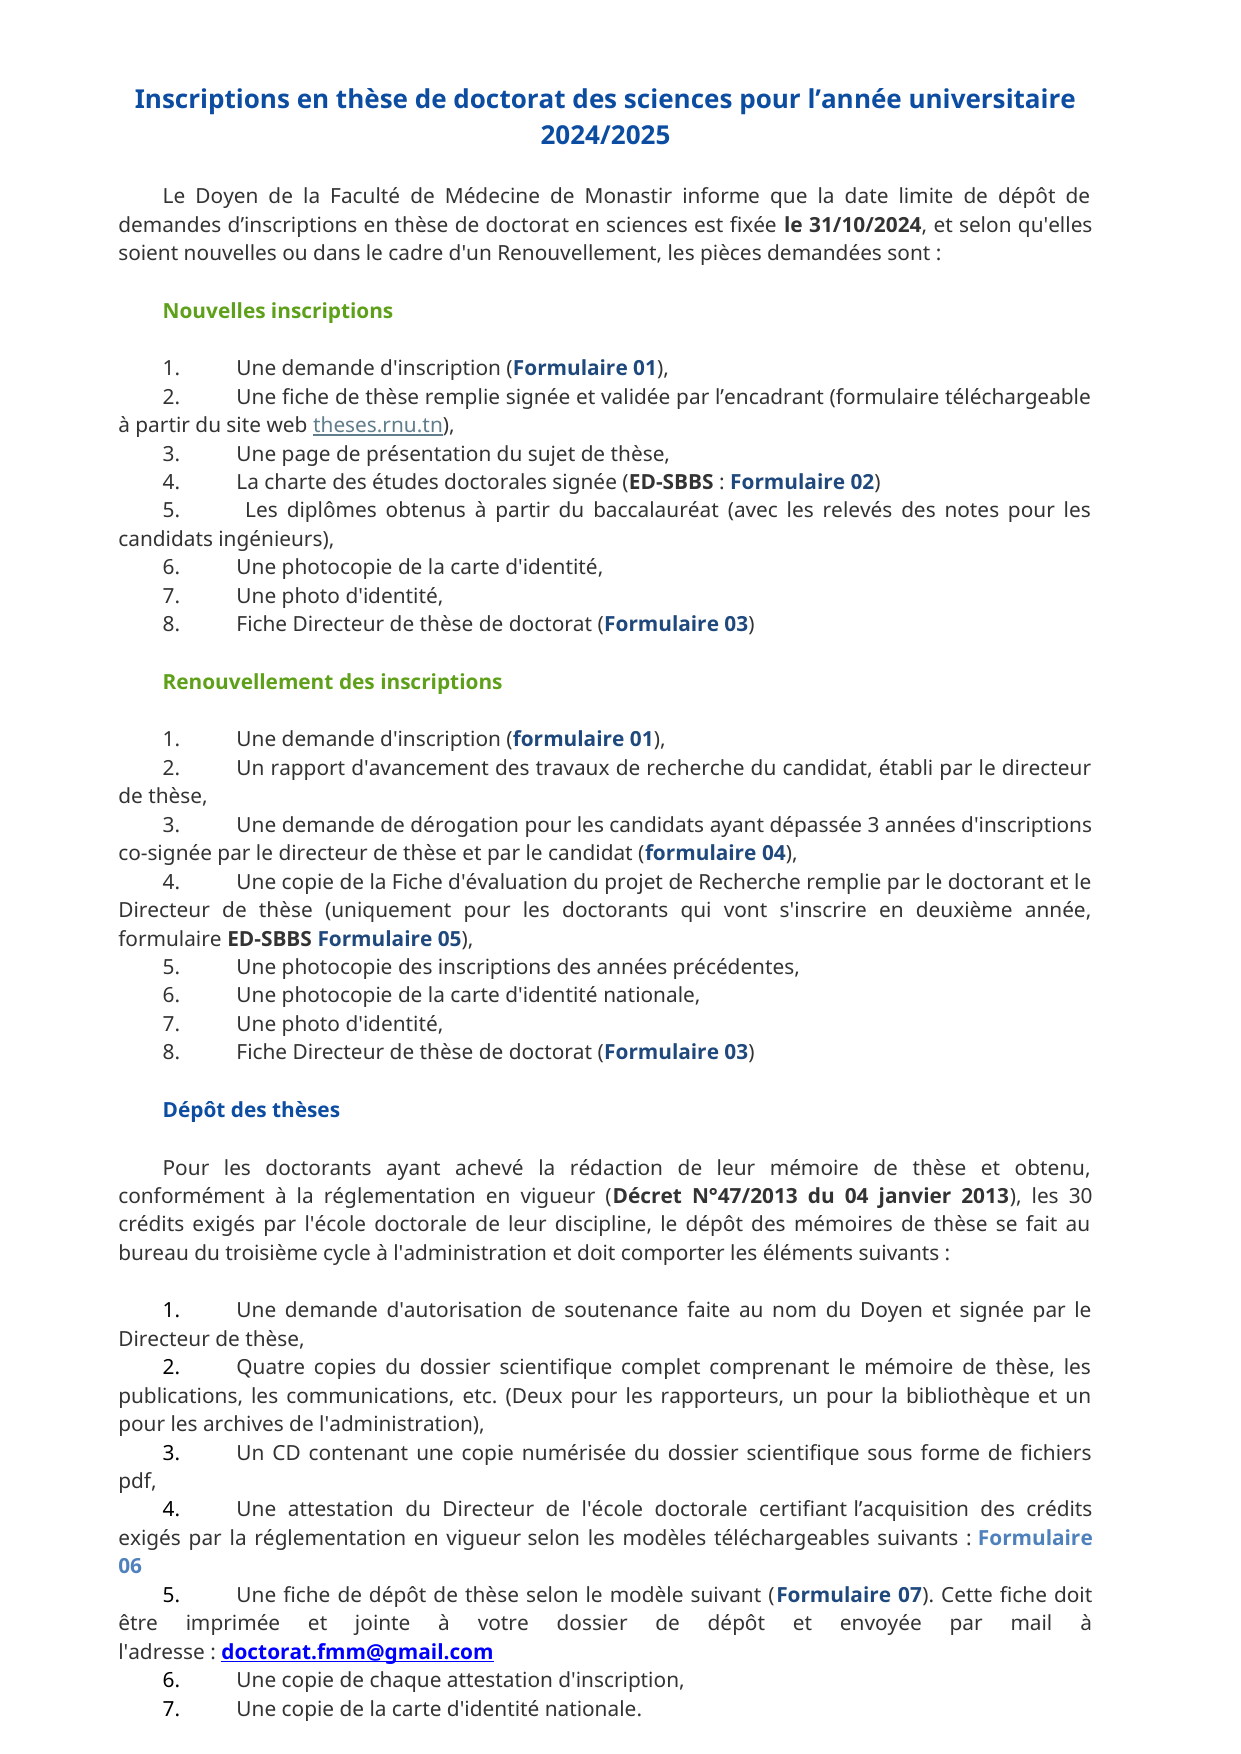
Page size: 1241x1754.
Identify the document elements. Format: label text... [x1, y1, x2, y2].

list Une demande d'inscription (formulaire 01), [118, 724, 1093, 753]
list Une fiche de dépôt de thèse selon le modèle suivant (Formulaire 07). Cette fiche doit être imprimée et jointe à votre dossier de dépôt et envoyée par mail à l'adresse : doctorat.fmm@gmail.com [118, 1580, 1093, 1665]
list Une page de présentation du sujet de thèse, [118, 439, 1093, 467]
text Le Doyen de la Faculté de Médecine de Monastir informe que la date limite de dépôt de demandes d’inscriptions en thèse de doctorat en sciences est fixée le 31/10/2024, et selon qu'elles soient nouvelles ou dans le cadre d'un Renouvellement, les pièces demandées sont : [118, 181, 1093, 267]
list Une demande de dérogation pour les candidats ayant dépassée 3 années d'inscriptions co-signée par le directeur de thèse et par le candidat (formulaire 04), [118, 810, 1093, 867]
list Une photo d'identité, [118, 1009, 1093, 1037]
list Une copie de la carte d'identité nationale. [118, 1694, 1093, 1722]
text Pour les doctorants ayant achevé la rédaction de leur mémoire de thèse et obtenu, conformément à la réglementation en vigueur (Décret N°47/2013 du 04 janvier 2013), les 30 crédits exigés par l'école doctorale de leur discipline, le dépôt des mémoires de thèse se fait au bureau du troisième cycle à l'administration et doit comporter les éléments suivants : [118, 1153, 1093, 1266]
list Une photocopie des inscriptions des années précédentes, [118, 952, 1093, 981]
list Fiche Directeur de thèse de doctorat (Formulaire 03) [118, 1037, 1093, 1066]
list Fiche Directeur de thèse de doctorat (Formulaire 03) [118, 609, 1093, 638]
list Une attestation du Directeur de l'école doctorale certifiant l’acquisition des crédits exigés par la réglementation en vigueur selon les modèles téléchargeables suivants : Formulaire 06 [118, 1494, 1093, 1580]
list Un rapport d'avancement des travaux de recherche du candidat, établi par le directeur de thèse, [118, 753, 1093, 810]
list Quatre copies du dossier scientifique complet comprenant le mémoire de thèse, les publications, les communications, etc. (Deux pour les rapporteurs, un pour la bibliothèque et un pour les archives de l'administration), [118, 1352, 1093, 1438]
list Une copie de chaque attestation d'inscription, [118, 1665, 1093, 1694]
list Une copie de la Fiche d'évaluation du projet de Recherche remplie par le doctorant et le Directeur de thèse (uniquement pour les doctorants qui vont s'inscrire en deuxième année, formulaire ED-SBBS Formulaire 05), [118, 867, 1093, 952]
text Renouvellement des inscriptions [118, 667, 1093, 695]
list Une fiche de thèse remplie signée et validée par l’encadrant (formulaire téléchargeable à partir du site web theses.rnu.tn), [118, 382, 1093, 439]
list Les diplômes obtenus à partir du baccalauréat (avec les relevés des notes pour les candidats ingénieurs), [118, 496, 1093, 552]
list Une demande d'autorisation de soutenance faite au nom du Doyen et signée par le Directeur de thèse, [118, 1296, 1093, 1352]
list Un CD contenant une copie numérisée du dossier scientifique sous forme de fichiers pdf, [118, 1438, 1093, 1494]
list Une demande d'inscription (Formulaire 01), [118, 353, 1093, 382]
list La charte des études doctorales signée (ED-SBBS : Formulaire 02) [118, 467, 1093, 496]
list Une photocopie de la carte d'identité nationale, [118, 981, 1093, 1009]
text Nouvelles inscriptions [118, 296, 1093, 324]
list Une photocopie de la carte d'identité, [118, 552, 1093, 581]
list Une photo d'identité, [118, 581, 1093, 609]
text Inscriptions en thèse de doctorat des sciences pour l’année universitaire 2024/2025 [89, 81, 1122, 152]
text Dépôt des thèses [118, 1095, 1093, 1123]
